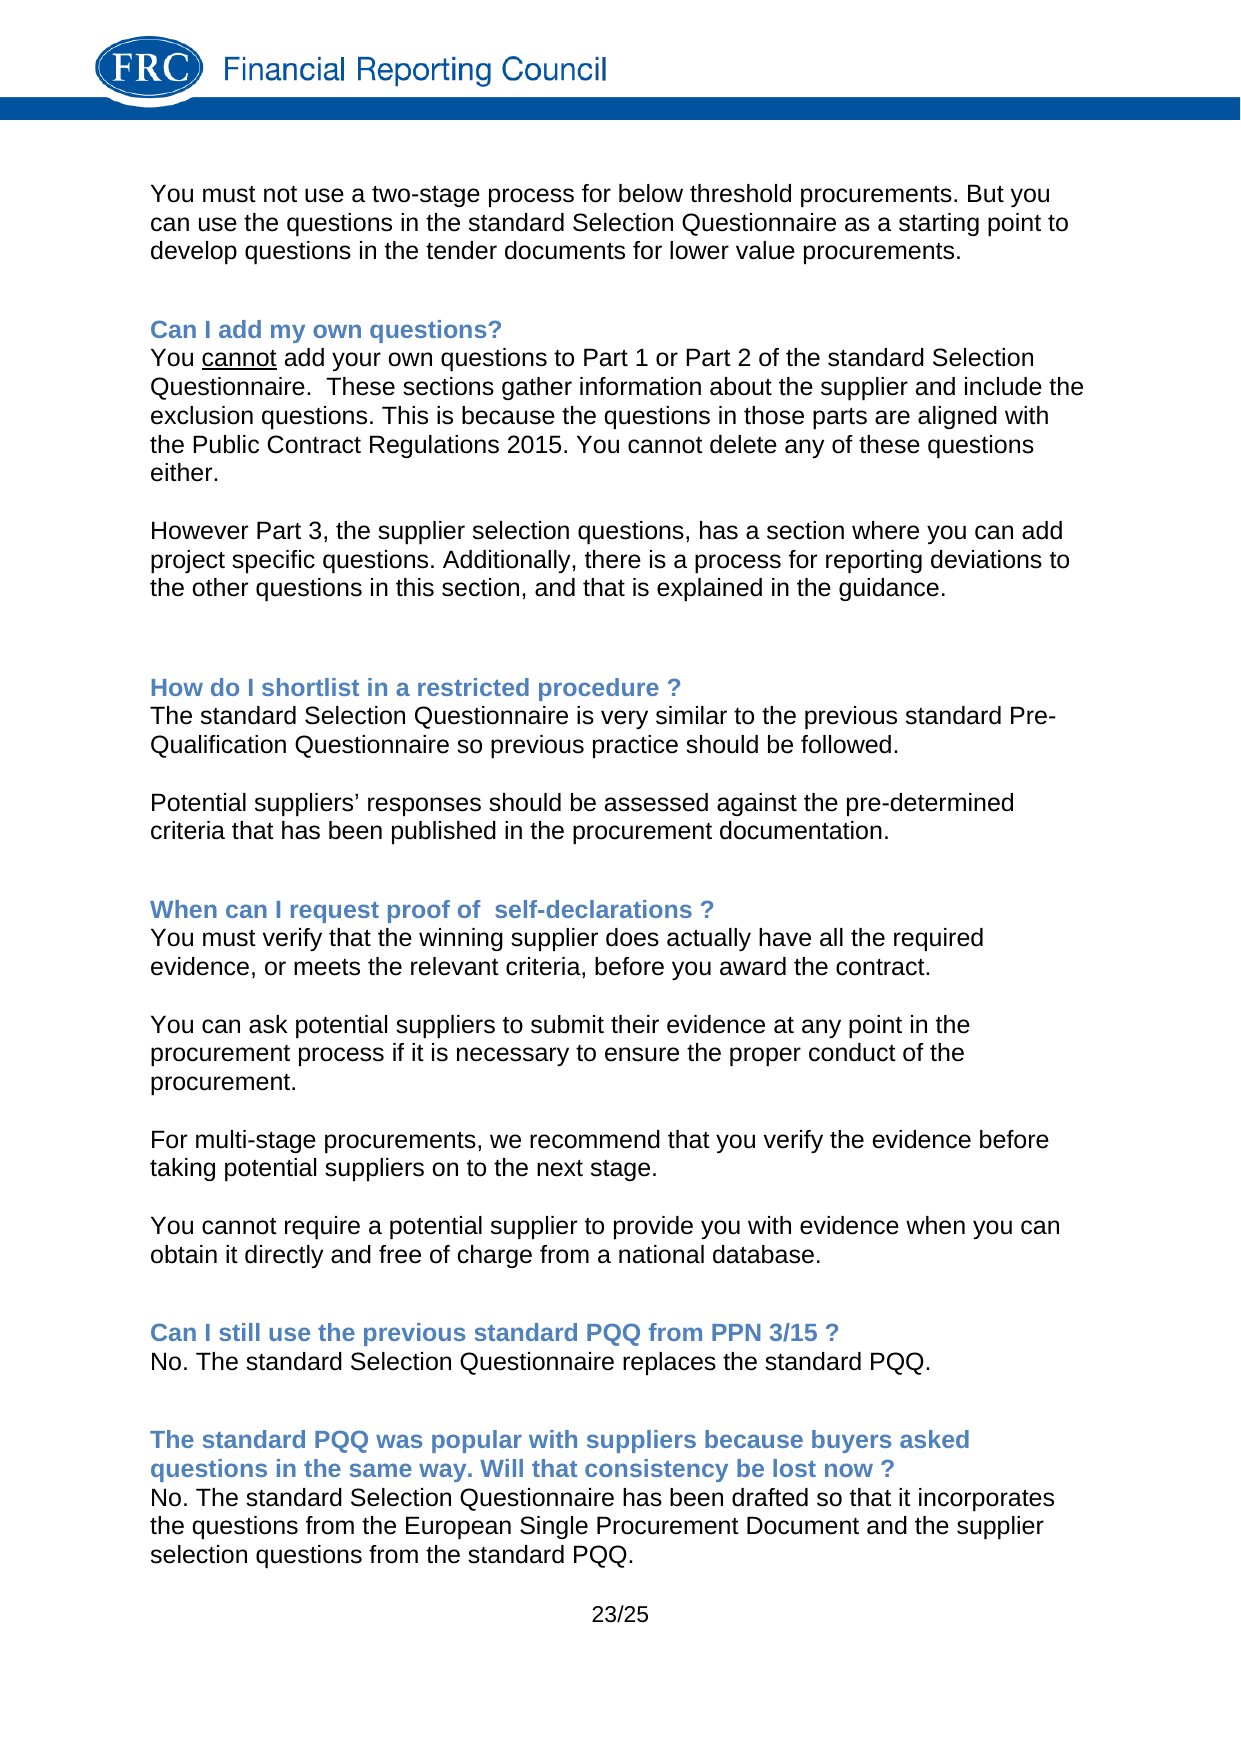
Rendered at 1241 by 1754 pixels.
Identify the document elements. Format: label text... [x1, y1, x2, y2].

text You cannot require a potential supplier to provide you with evidence when you can obtain it directly and free of charge from a national database. [150, 1211, 1090, 1268]
text For multi-stage procurements, we recommend that you verify the evidence before taking potential suppliers on to the next stage. [150, 1124, 1090, 1182]
text You must verify that the winning supplier does actually have all the required evidence, or meets the relevant criteria, before you award the contract. [150, 923, 1090, 981]
text You can ask potential suppliers to submit their evidence at any point in the procurement process if it is necessary to ensure the proper conduct of the procurement. [150, 1009, 1090, 1096]
text You cannot add your own questions to Part 1 or Part 2 of the standard Selection Questionnaire. These sections gather information about the supplier and include the exclusion questions. This is because the questions in those parts are aligned with the Public Contract Regulations 2015. You cannot delete any of these questions either. [150, 343, 1090, 487]
text The standard Selection Questionnaire is very similar to the previous standard Pre-Qualification Questionnaire so previous practice should be followed. [150, 701, 1090, 759]
text When can I request proof of self-declarations ? [150, 894, 1090, 923]
text No. The standard Selection Questionnaire replaces the standard PQQ. [150, 1347, 1090, 1375]
text You must not use a two-stage process for below threshold procurements. But you can use the questions in the standard Selection Questionnaire as a starting point to develop questions in the tender documents for lower value procurements. [150, 179, 1090, 265]
text Potential suppliers’ responses should be assessed against the pre-determined criteria that has been published in the procurement documentation. [150, 787, 1090, 845]
text How do I shortlist in a restricted procedure ? [150, 672, 1090, 701]
text Can I still use the previous standard PQQ from PPN 3/15 ? [150, 1318, 1090, 1347]
text The standard PQQ was popular with suppliers because buyers asked questions in the same way. Will that consistency be lost now ? [150, 1425, 1090, 1482]
text Can I add my own questions? [150, 314, 1090, 343]
text No. The standard Selection Questionnaire has been drafted so that it incorporates the questions from the European Single Procurement Document and the supplier selection questions from the standard PQQ. [150, 1482, 1090, 1569]
text However Part 3, the supplier selection questions, has a section where you can add project specific questions. Additionally, there is a process for reporting deviations to the other questions in this section, and that is explained in the guidance. [150, 516, 1090, 602]
